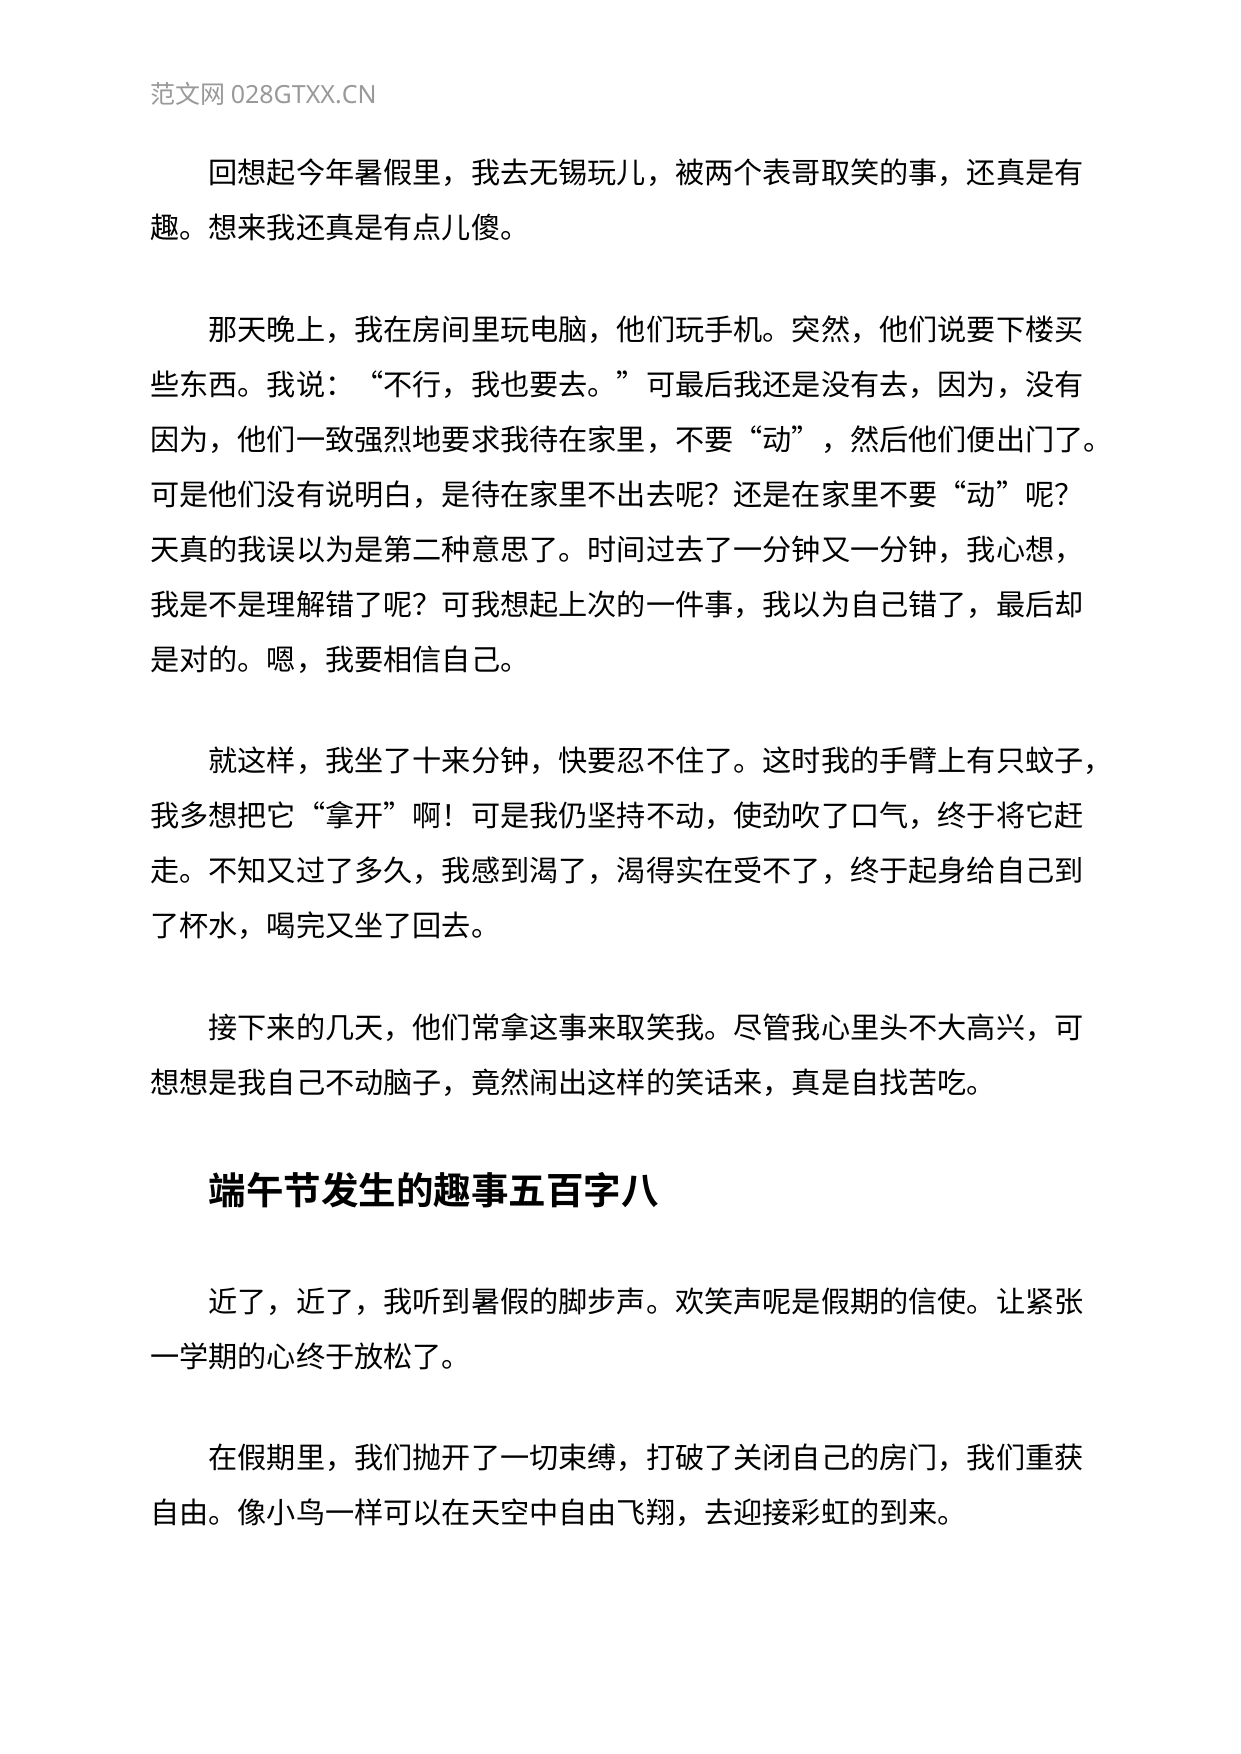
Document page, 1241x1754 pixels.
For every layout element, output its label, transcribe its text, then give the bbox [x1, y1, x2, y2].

text 在假期里，我们抛开了一切束缚，打破了关闭自己的房门，我们重获自由。像小鸟一样可以在天空中自由飞翔，去迎接彩虹的到来。 [150, 1435, 1090, 1532]
text 近了，近了，我听到暑假的脚步声。欢笑声呢是假期的信使。让紧张一学期的心终于放松了。 [150, 1278, 1090, 1376]
text 回想起今年暑假里，我去无锡玩儿，被两个表哥取笑的事，还真是有趣。想来我还真是有点儿傻。 [150, 150, 1090, 247]
text 那天晚上，我在房间里玩电脑，他们玩手机。突然，他们说要下楼买些东西。我说：“不行，我也要去。”可最后我还是没有去，因为，没有因为，他们一致强烈地要求我待在家里，不要“动”，然后他们便出门了。可是他们没有说明白，是待在家里不出去呢？还是在家里不要“动”呢？天真的我误以为是第二种意思了。时间过去了一分钟又一分钟，我心想，我是不是理解错了呢？可我想起上次的一件事，我以为自己错了，最后却是对的。嗯，我要相信自己。 [150, 307, 1090, 678]
text 接下来的几天，他们常拿这事来取笑我。尽管我心里头不大高兴，可想想是我自己不动脑子，竟然闹出这样的笑话来，真是自找苦吃。 [150, 1004, 1090, 1101]
text 就这样，我坐了十来分钟，快要忍不住了。这时我的手臂上有只蚊子，我多想把它“拿开”啊！可是我仍坚持不动，使劲吹了口气，终于将它赶走。不知又过了多久，我感到渴了，渴得实在受不了，终于起身给自己到了杯水，喝完又坐了回去。 [150, 738, 1090, 945]
text 端午节发生的趣事五百字八 [150, 1161, 1090, 1215]
